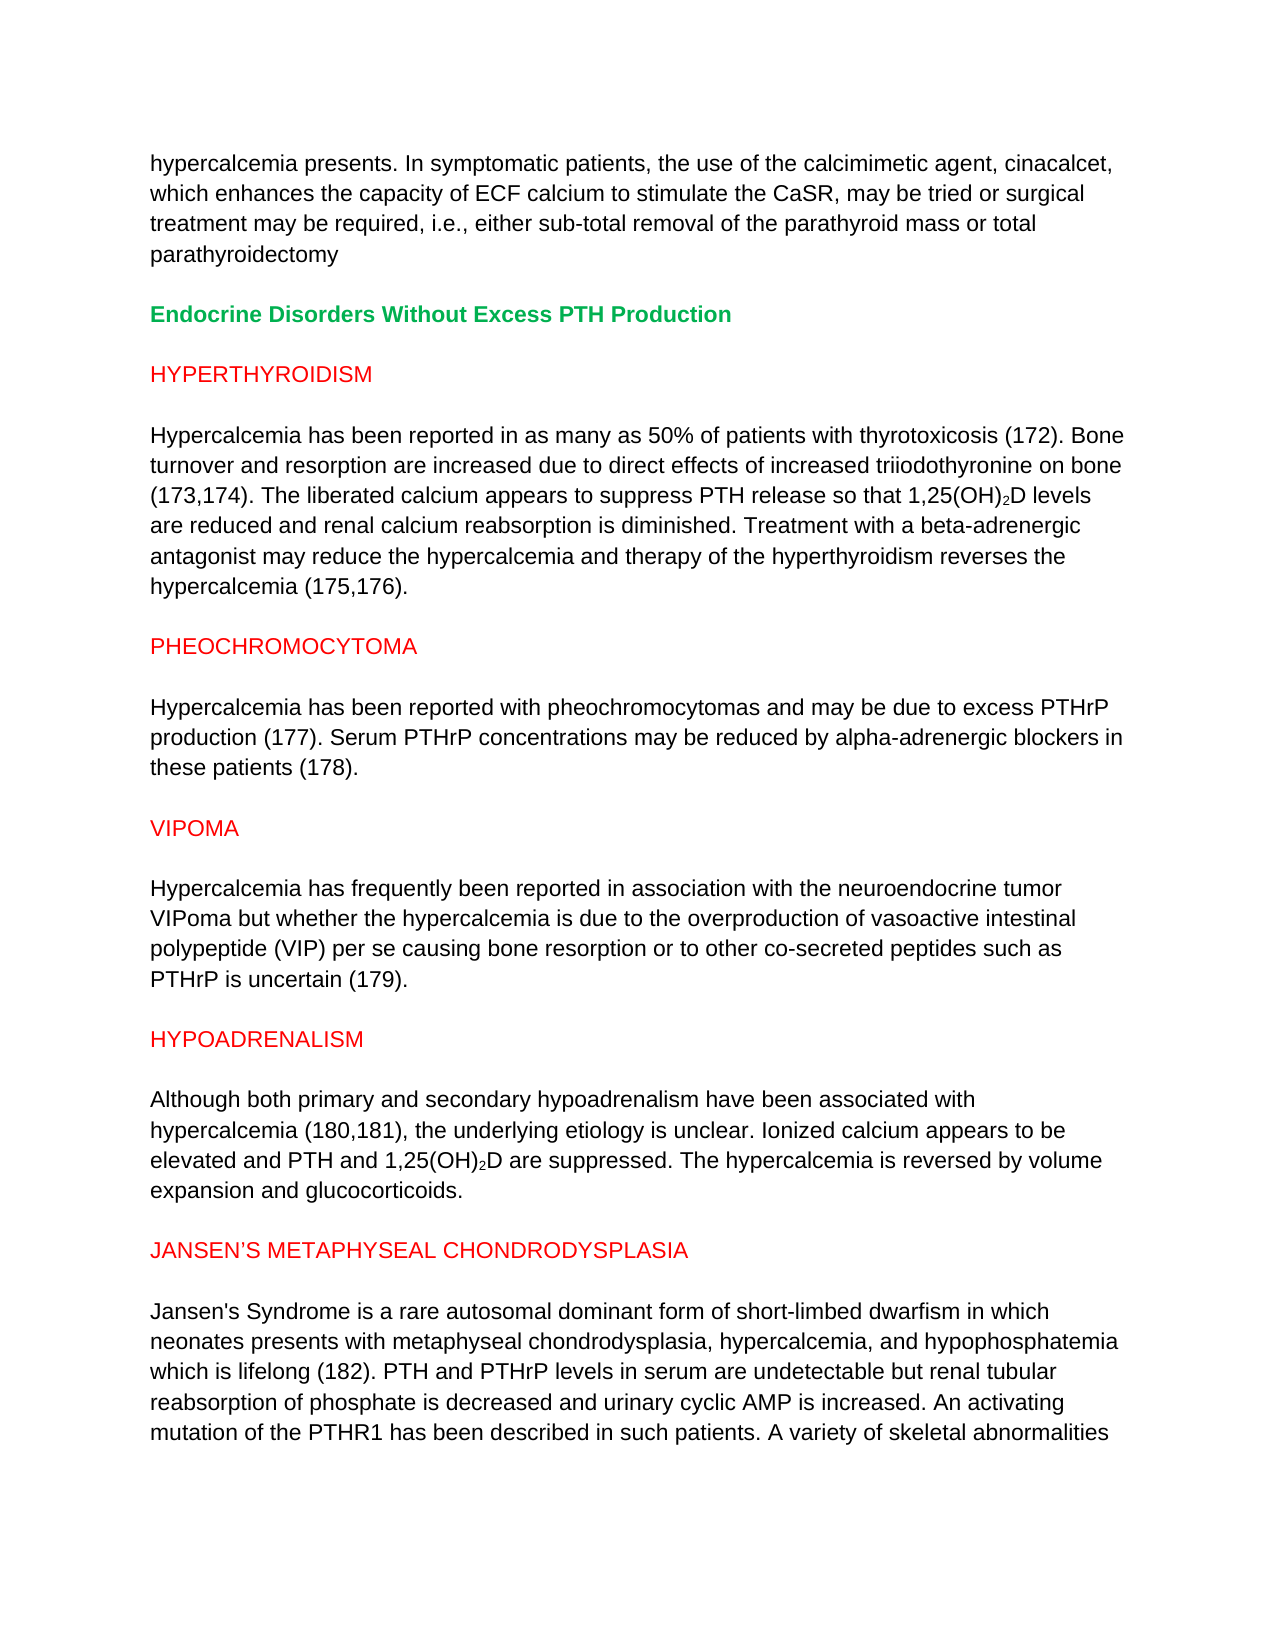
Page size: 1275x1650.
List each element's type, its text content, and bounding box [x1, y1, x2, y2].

text Hypercalcemia has frequently been reported in association with the neuroendocrine tumor VIPoma but whether the hypercalcemia is due to the overproduction of vasoactive intestinal polypeptide (VIP) per se causing bone resorption or to other co-secreted peptides such as PTHrP is uncertain (179). [150, 875, 1125, 992]
text HYPOADRENALISM [150, 1026, 1125, 1052]
text PHEOCHROMOCYTOMA [150, 633, 1125, 660]
text HYPERTHYROIDISM [150, 361, 1125, 388]
text Hypercalcemia has been reported in as many as 50% of patients with thyrotoxicosis (172). Bone turnover and resorption are increased due to direct effects of increased triiodothyronine on bone (173,174). The liberated calcium appears to suppress PTH release so that 1,25(OH)2D levels are reduced and renal calcium reabsorption is diminished. Treatment with a beta-adrenergic antagonist may reduce the hypercalcemia and therapy of the hyperthyroidism reverses the hypercalcemia (175,176). [150, 422, 1125, 599]
text Although both primary and secondary hypoadrenalism have been associated with hypercalcemia (180,181), the underlying etiology is unclear. Ionized calcium appears to be elevated and PTH and 1,25(OH)2D are suppressed. The hypercalcemia is reversed by volume expansion and glucocorticoids. [150, 1086, 1125, 1203]
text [150, 150, 1125, 267]
text JANSEN’S METAPHYSEAL CHONDRODYSPLASIA [150, 1237, 1125, 1264]
text Hypercalcemia has been reported with pheochromocytomas and may be due to excess PTHrP production (177). Serum PTHrP concentrations may be reduced by alpha-adrenergic blockers in these patients (178). [150, 694, 1125, 781]
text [150, 1298, 1125, 1445]
text Endocrine Disorders Without Excess PTH Production [150, 301, 1125, 327]
text VIPOMA [150, 814, 1125, 841]
